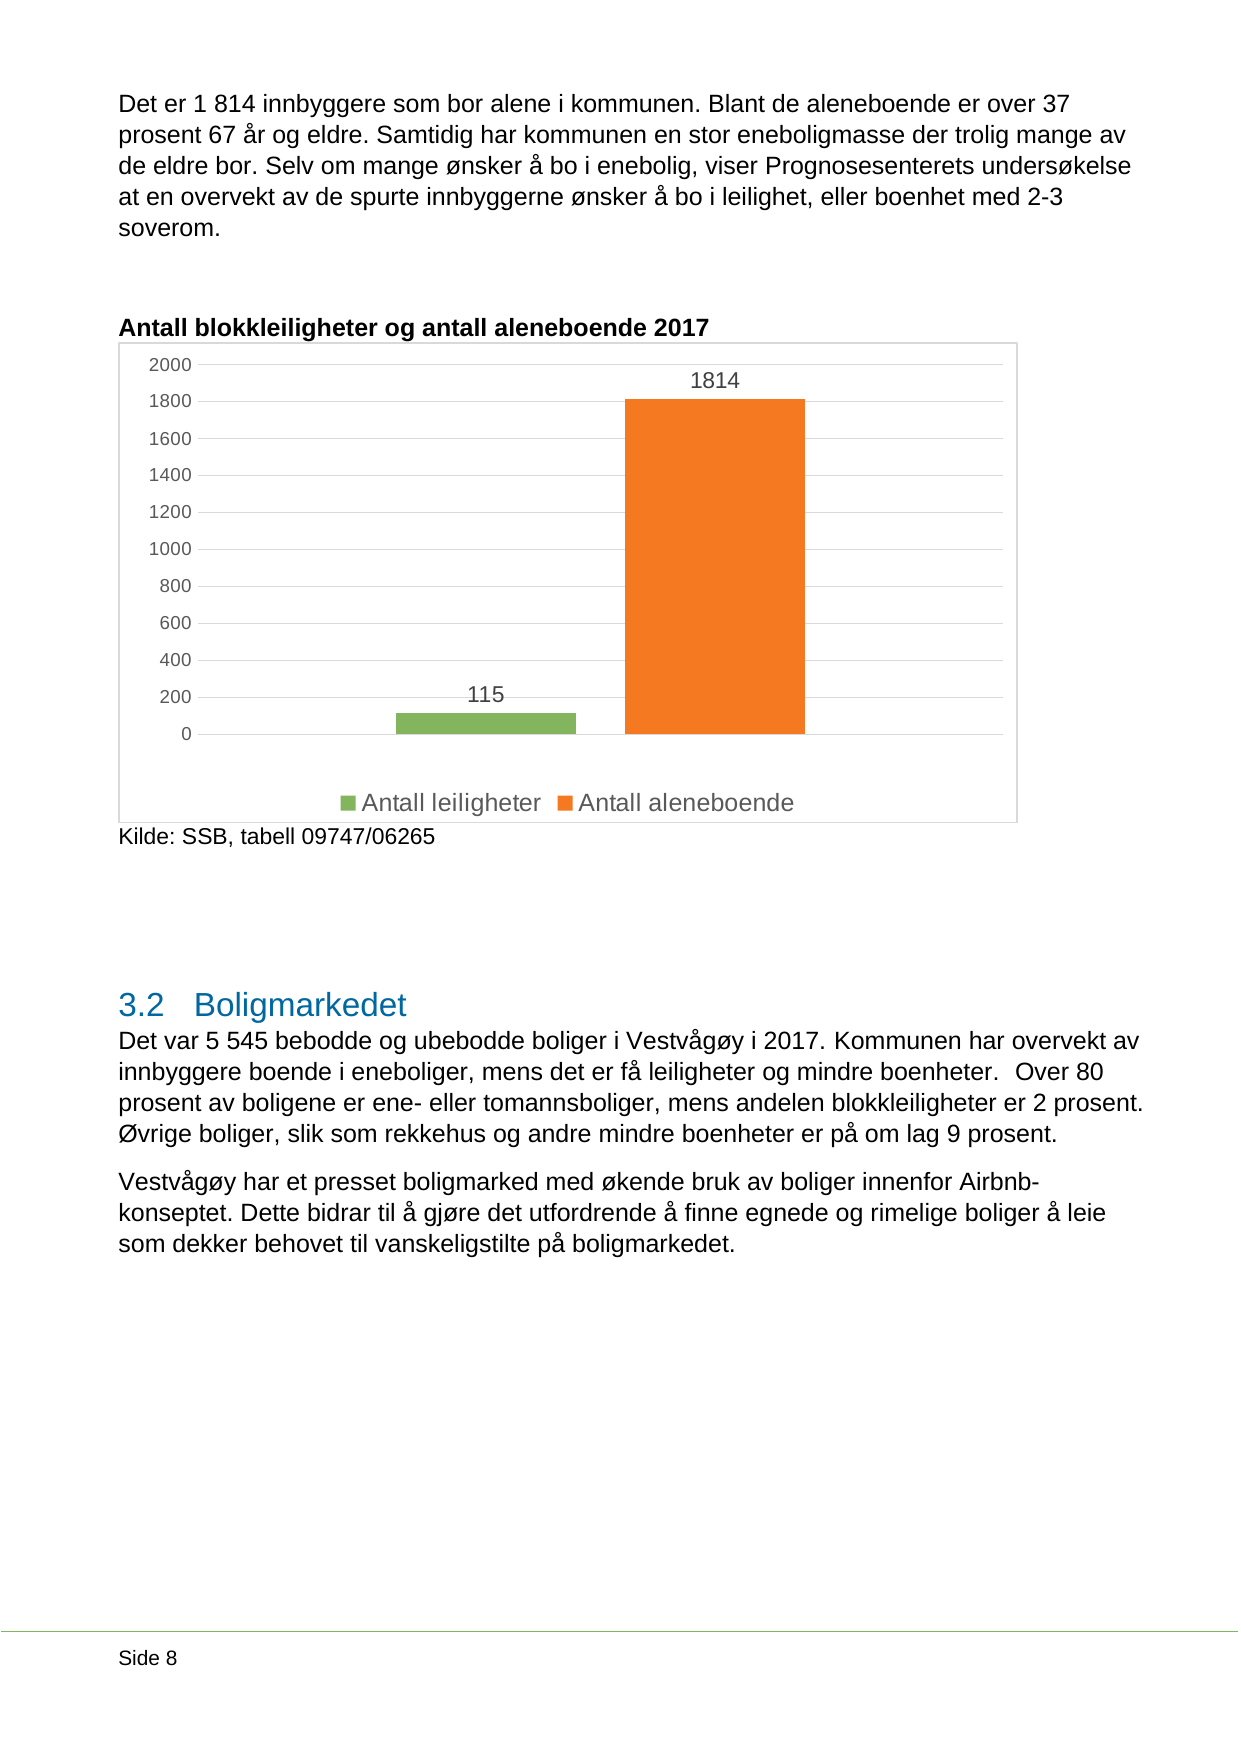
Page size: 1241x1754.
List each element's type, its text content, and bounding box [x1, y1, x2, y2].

text Kilde: SSB, tabell 09747/06265 [118, 823, 1152, 849]
text Det er 1 814 innbyggere som bor alene i kommunen. Blant de aleneboende er over 37 prosent 67 år og eldre. Samtidig har kommunen en stor eneboligmasse der trolig mange av de eldre bor. Selv om mange ønsker å bo i enebolig, viser Prognosesenterets undersøkelse at en overvekt av de spurte innbyggerne ønsker å bo i leilighet, eller boenhet med 2-3 soverom. [118, 89, 1152, 242]
subtitle Boligmarkedet [118, 985, 1152, 1023]
text Det var 5 545 bebodde og ubebodde boliger i Vestvågøy i 2017. Kommunen har overvekt av innbyggere boende i eneboliger, mens det er få leiligheter og mindre boenheter. Over 80 prosent av boligene er ene- eller tomannsboliger, mens andelen blokkleiligheter er 2 prosent. Øvrige boliger, slik som rekkehus og andre mindre boenheter er på om lag 9 prosent. [118, 1026, 1152, 1148]
text Antall blokkleiligheter og antall aleneboende 2017 [118, 313, 1152, 342]
text Vestvågøy har et presset boligmarked med økende bruk av boliger innenfor Airbnb-konseptet. Dette bidrar til å gjøre det utfordrende å finne egnede og rimelige boliger å leie som dekker behovet til vanskeligstilte på boligmarkedet. [118, 1167, 1152, 1258]
